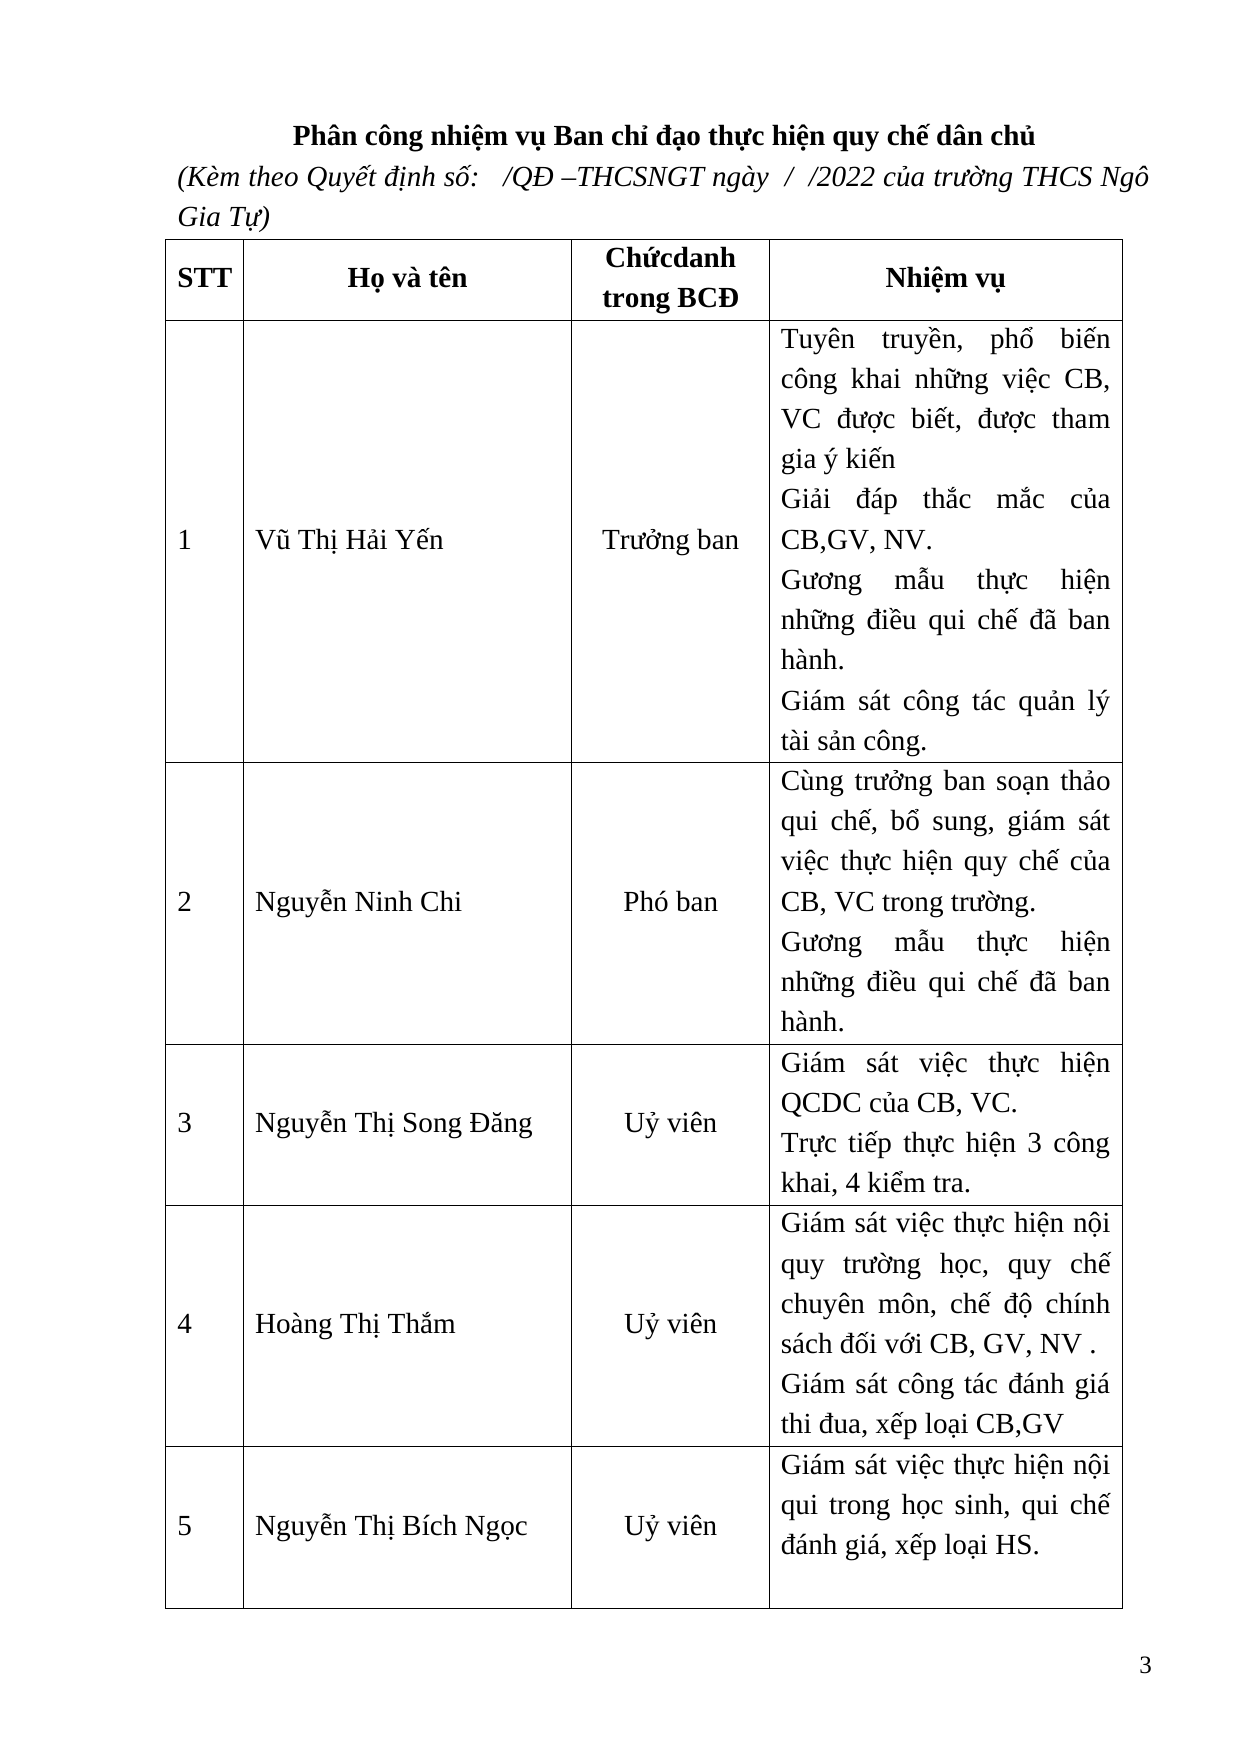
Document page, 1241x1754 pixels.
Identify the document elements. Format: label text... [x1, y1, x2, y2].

table_cell Uỷ viên [572, 1206, 769, 1446]
table_cell 2 [166, 763, 243, 1044]
table_cell Vũ Thị Hải Yến [244, 321, 571, 762]
table_header Chứcdanh trong BCĐ [572, 240, 769, 320]
table_cell Nguyễn Ninh Chi [244, 763, 571, 1044]
table_cell Giám sát việc thực hiện QCDC của CB, VC. Trực tiếp thực hiện 3 công khai, 4 kiểm tra. [770, 1045, 1122, 1204]
table_cell Nguyễn Thị Bích Ngọc [244, 1447, 571, 1608]
table_cell 5 [166, 1447, 243, 1608]
table_cell Hoàng Thị Thắm [244, 1206, 571, 1446]
table_cell Giám sát việc thực hiện nội quy trường học, quy chế chuyên môn, chế độ chính sách đối với CB, GV, NV . Giám sát công tác đánh giá thi đua, xếp loại CB,GV [770, 1206, 1122, 1446]
table_cell 3 [166, 1045, 243, 1204]
table_header Nhiệm vụ [770, 240, 1122, 320]
table_header STT [166, 240, 243, 320]
table_cell 1 [166, 321, 243, 762]
table_cell Cùng trưởng ban soạn thảo qui chế, bổ sung, giám sát việc thực hiện quy chế của CB, VC trong trường. Gương mẫu thực hiện những điều qui chế đã ban hành. [770, 763, 1122, 1044]
text Phân công nhiệm vụ Ban chỉ đạo thực hiện quy chế dân chủ [177, 118, 1152, 152]
table_cell Giám sát việc thực hiện nội qui trong học sinh, qui chế đánh giá, xếp loại HS. [770, 1447, 1122, 1608]
table_cell Nguyễn Thị Song Đăng [244, 1045, 571, 1204]
text (Kèm theo Quyết định số: /QĐ –THCSNGT ngày / /2022 của trường THCS Ngô Gia Tự) [177, 159, 1152, 232]
table_cell Uỷ viên [572, 1045, 769, 1204]
table_cell Uỷ viên [572, 1447, 769, 1608]
table_cell Trưởng ban [572, 321, 769, 762]
table_header Họ và tên [244, 240, 571, 320]
table_cell 4 [166, 1206, 243, 1446]
table_cell Phó ban [572, 763, 769, 1044]
table_cell Tuyên truyền, phổ biến công khai những việc CB, VC được biết, được tham gia ý kiến Giải đáp thắc mắc của CB,GV, NV. Gương mẫu thực hiện những điều qui chế đã ban hành. Giám sát công tác quản lý tài sản công. [770, 321, 1122, 762]
